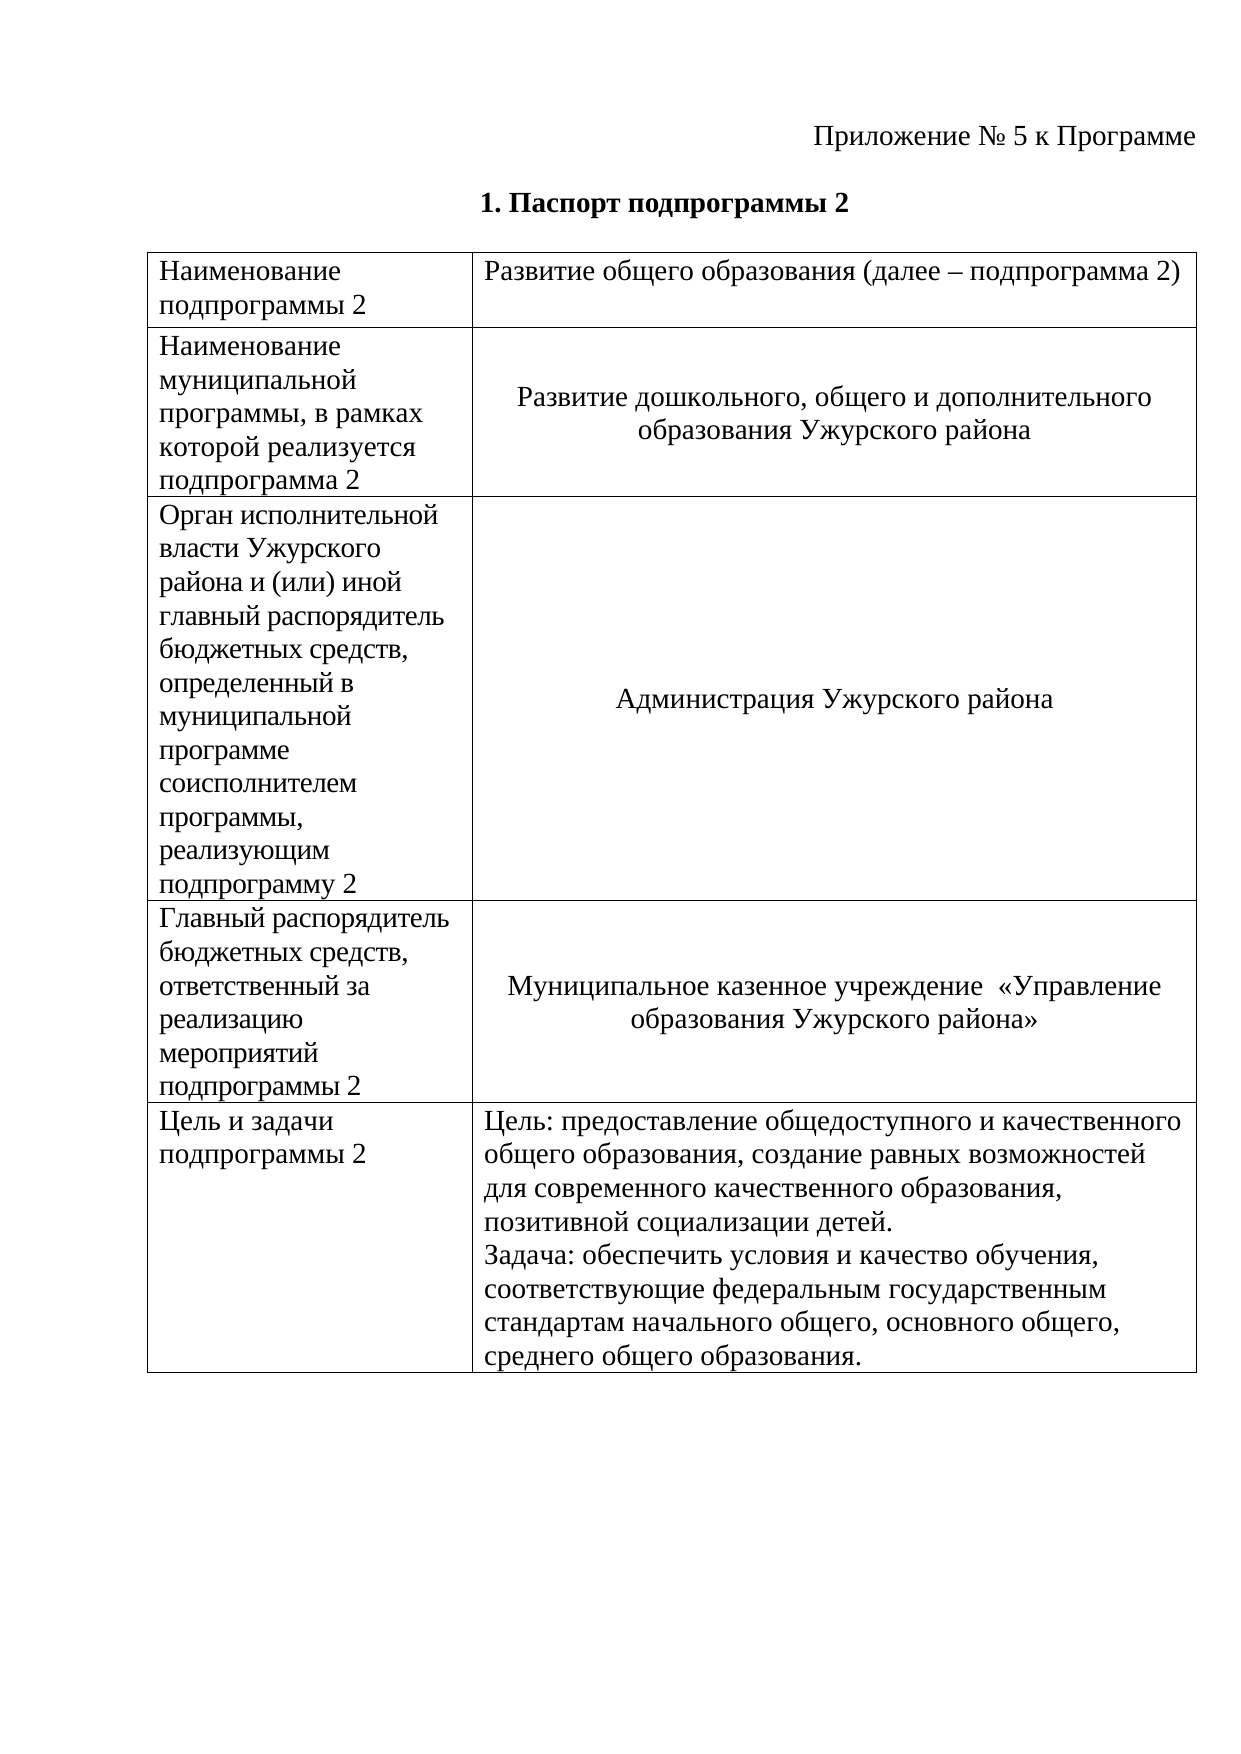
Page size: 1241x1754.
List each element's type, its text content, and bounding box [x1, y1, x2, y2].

table_header Наименование подпрограммы 2 [148, 253, 472, 327]
text Приложение № 5 к Программе [177, 118, 1196, 152]
table_cell Развитие дошкольного, общего и дополнительного образования Ужурского района [473, 328, 1196, 496]
table_cell Администрация Ужурского района [473, 497, 1196, 899]
table_cell Цель и задачи подпрограммы 2 [148, 1103, 472, 1372]
table_cell Орган исполнительной власти Ужурского района и (или) иной главный распорядитель бюджетных средств, определенный в муниципальной программе соисполнителем программы, реализующим подпрограмму 2 [148, 497, 472, 899]
table_cell Цель: предоставление общедоступного и качественного общего образования, создание равных возможностей для современного качественного образования, позитивной социализации детей. Задача: обеспечить условия и качество обучения, соответствующие федеральным государственным стандартам начального общего, основного общего, среднего общего образования. [473, 1103, 1196, 1372]
table_cell Главный распорядитель бюджетных средств, ответственный за реализацию мероприятий подпрограммы 2 [148, 901, 472, 1102]
table_header Развитие общего образования (далее – подпрограмма 2) [473, 253, 1196, 327]
table_cell Муниципальное казенное учреждение «Управление образования Ужурского района» [473, 901, 1196, 1102]
table_cell Наименование муниципальной программы, в рамках которой реализуется подпрограмма 2 [148, 328, 472, 496]
text 1. Паспорт подпрограммы 2 [177, 185, 1152, 219]
